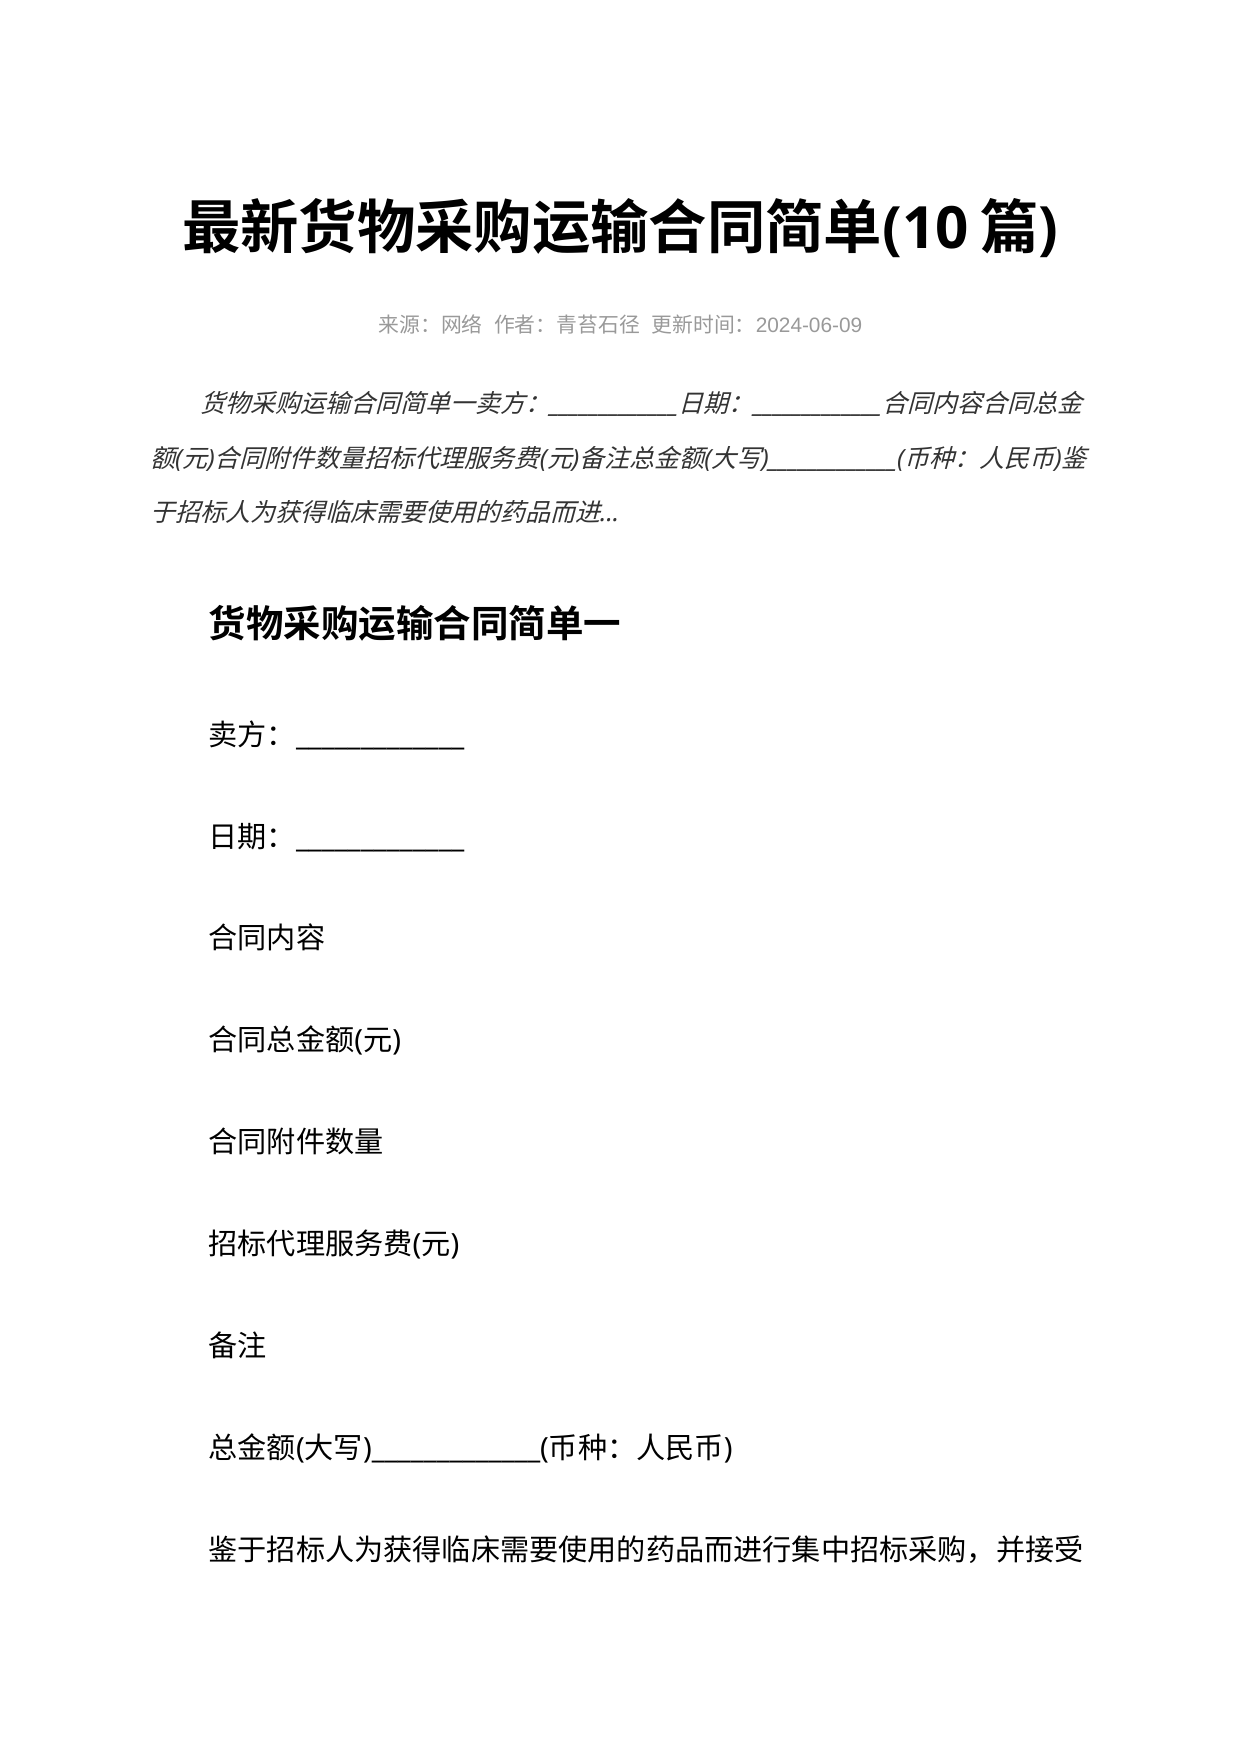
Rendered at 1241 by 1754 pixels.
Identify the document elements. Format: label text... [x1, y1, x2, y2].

text 日期：_____________ [150, 813, 1090, 856]
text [150, 1526, 1090, 1569]
subtitle 最新货物采购运输合同简单(10篇) [150, 181, 1090, 266]
text 货物采购运输合同简单一卖方：_____________日期：_____________合同内容合同总金额(元)合同附件数量招标代理服务费(元)备注总金额(大写)_____________(币种：人民币)鉴于招标人为获得临床需要使用的药品而进... [150, 384, 1090, 529]
text 货物采购运输合同简单一 [150, 594, 1090, 648]
text 合同内容 [150, 915, 1090, 957]
text 备注 [150, 1323, 1090, 1365]
text 来源：网络 作者：青苔石径 更新时间：2024-06-09 [150, 313, 1090, 337]
text 合同总金额(元) [150, 1017, 1090, 1059]
text 卖方：_____________ [150, 711, 1090, 753]
text 招标代理服务费(元) [150, 1221, 1090, 1263]
text 总金额(大写)_____________(币种：人民币) [150, 1424, 1090, 1467]
text 合同附件数量 [150, 1119, 1090, 1161]
